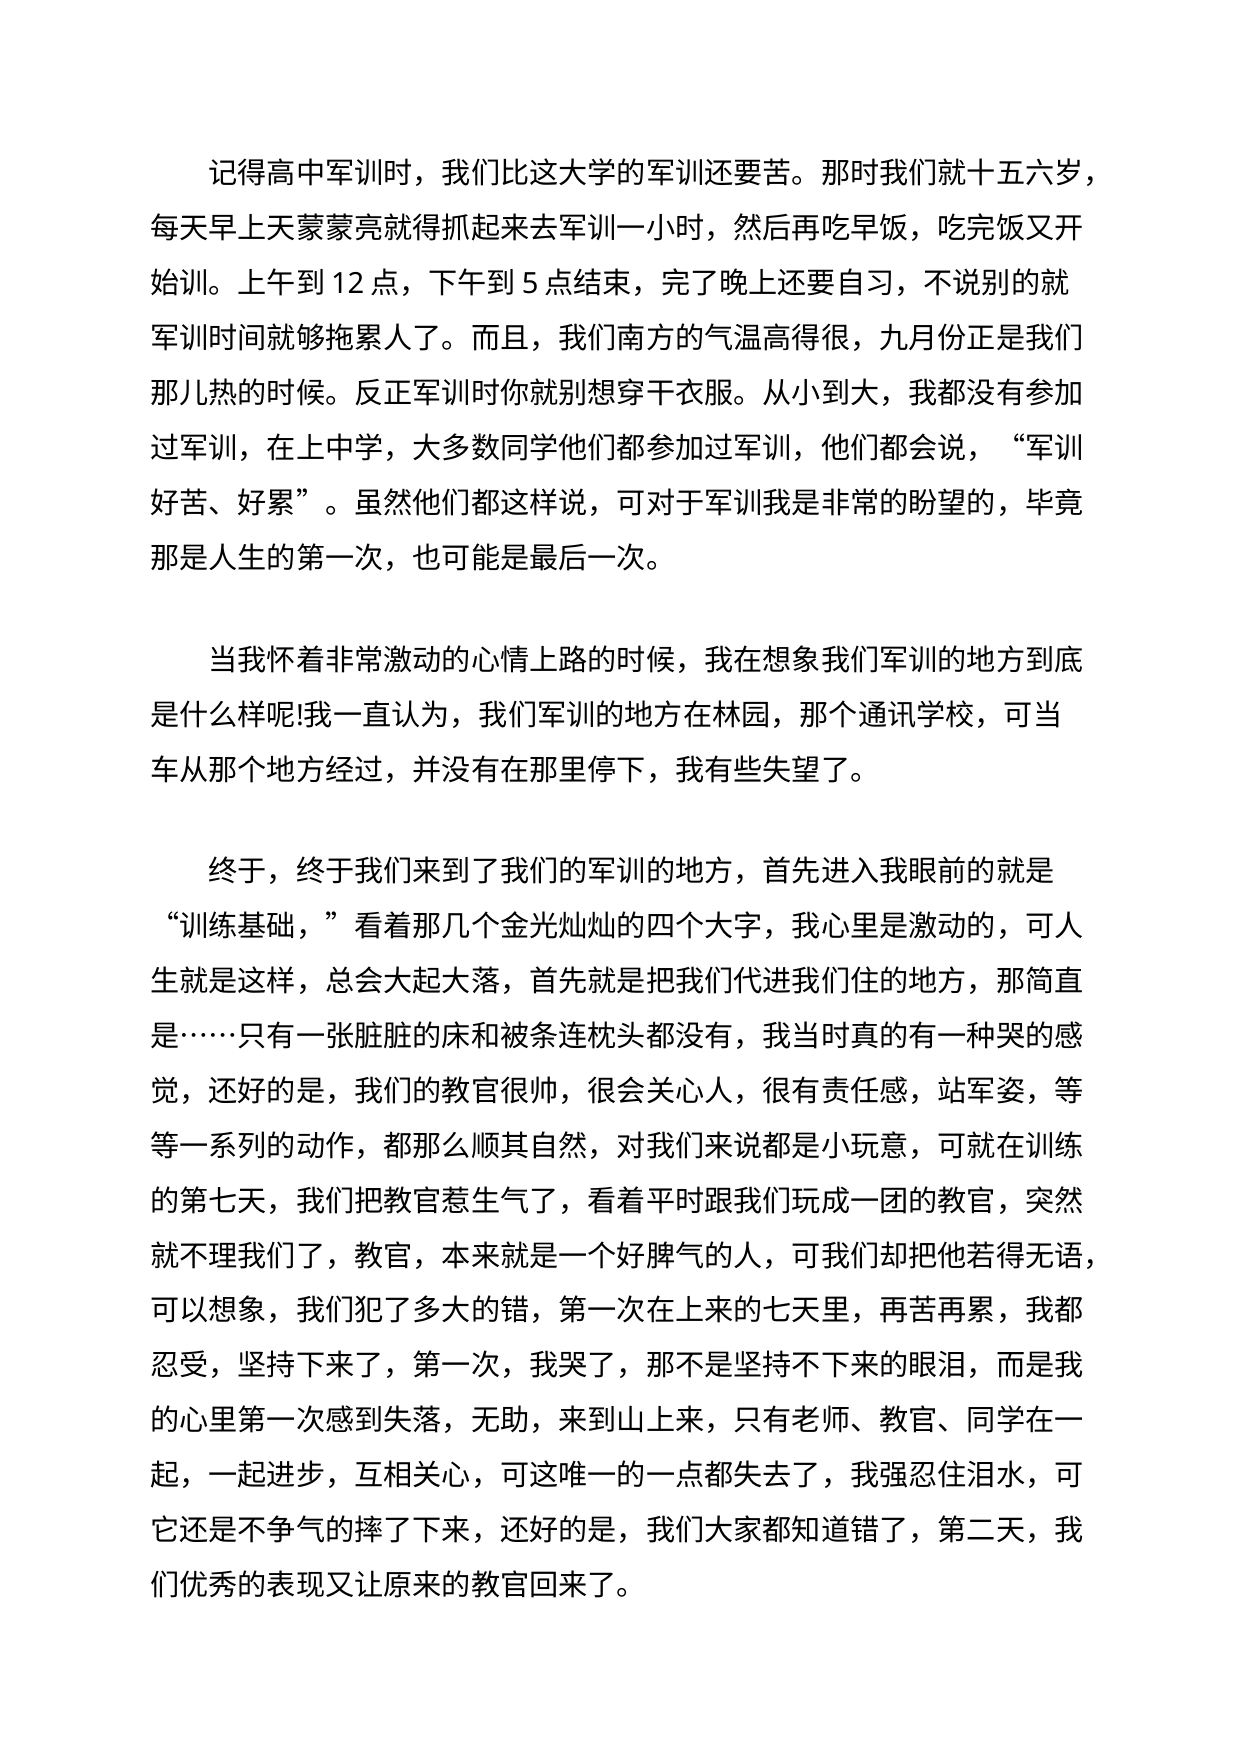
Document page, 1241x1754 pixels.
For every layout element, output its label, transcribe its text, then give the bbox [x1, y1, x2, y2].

text 记得高中军训时，我们比这大学的军训还要苦。那时我们就十五六岁，每天早上天蒙蒙亮就得抓起来去军训一小时，然后再吃早饭，吃完饭又开始训。上午到12点，下午到5点结束，完了晚上还要自习，不说别的就军训时间就够拖累人了。而且，我们南方的气温高得很，九月份正是我们那儿热的时候。反正军训时你就别想穿干衣服。从小到大，我都没有参加过军训，在上中学，大多数同学他们都参加过军训，他们都会说，“军训好苦、好累”。虽然他们都这样说，可对于军训我是非常的盼望的，毕竟那是人生的第一次，也可能是最后一次。 [150, 150, 1090, 577]
text 当我怀着非常激动的心情上路的时候，我在想象我们军训的地方到底是什么样呢!我一直认为，我们军训的地方在林园，那个通讯学校，可当车从那个地方经过，并没有在那里停下，我有些失望了。 [150, 636, 1090, 788]
text 终于，终于我们来到了我们的军训的地方，首先进入我眼前的就是“训练基础，”看着那几个金光灿灿的四个大字，我心里是激动的，可人生就是这样，总会大起大落，首先就是把我们代进我们住的地方，那简直是……只有一张脏脏的床和被条连枕头都没有，我当时真的有一种哭的感觉，还好的是，我们的教官很帅，很会关心人，很有责任感，站军姿，等等一系列的动作，都那么顺其自然，对我们来说都是小玩意，可就在训练的第七天，我们把教官惹生气了，看着平时跟我们玩成一团的教官，突然就不理我们了，教官，本来就是一个好脾气的人，可我们却把他若得无语，可以想象，我们犯了多大的错，第一次在上来的七天里，再苦再累，我都忍受，坚持下来了，第一次，我哭了，那不是坚持不下来的眼泪，而是我的心里第一次感到失落，无助，来到山上来，只有老师、教官、同学在一起，一起进步，互相关心，可这唯一的一点都失去了，我强忍住泪水，可它还是不争气的摔了下来，还好的是，我们大家都知道错了，第二天，我们优秀的表现又让原来的教官回来了。 [150, 848, 1090, 1604]
